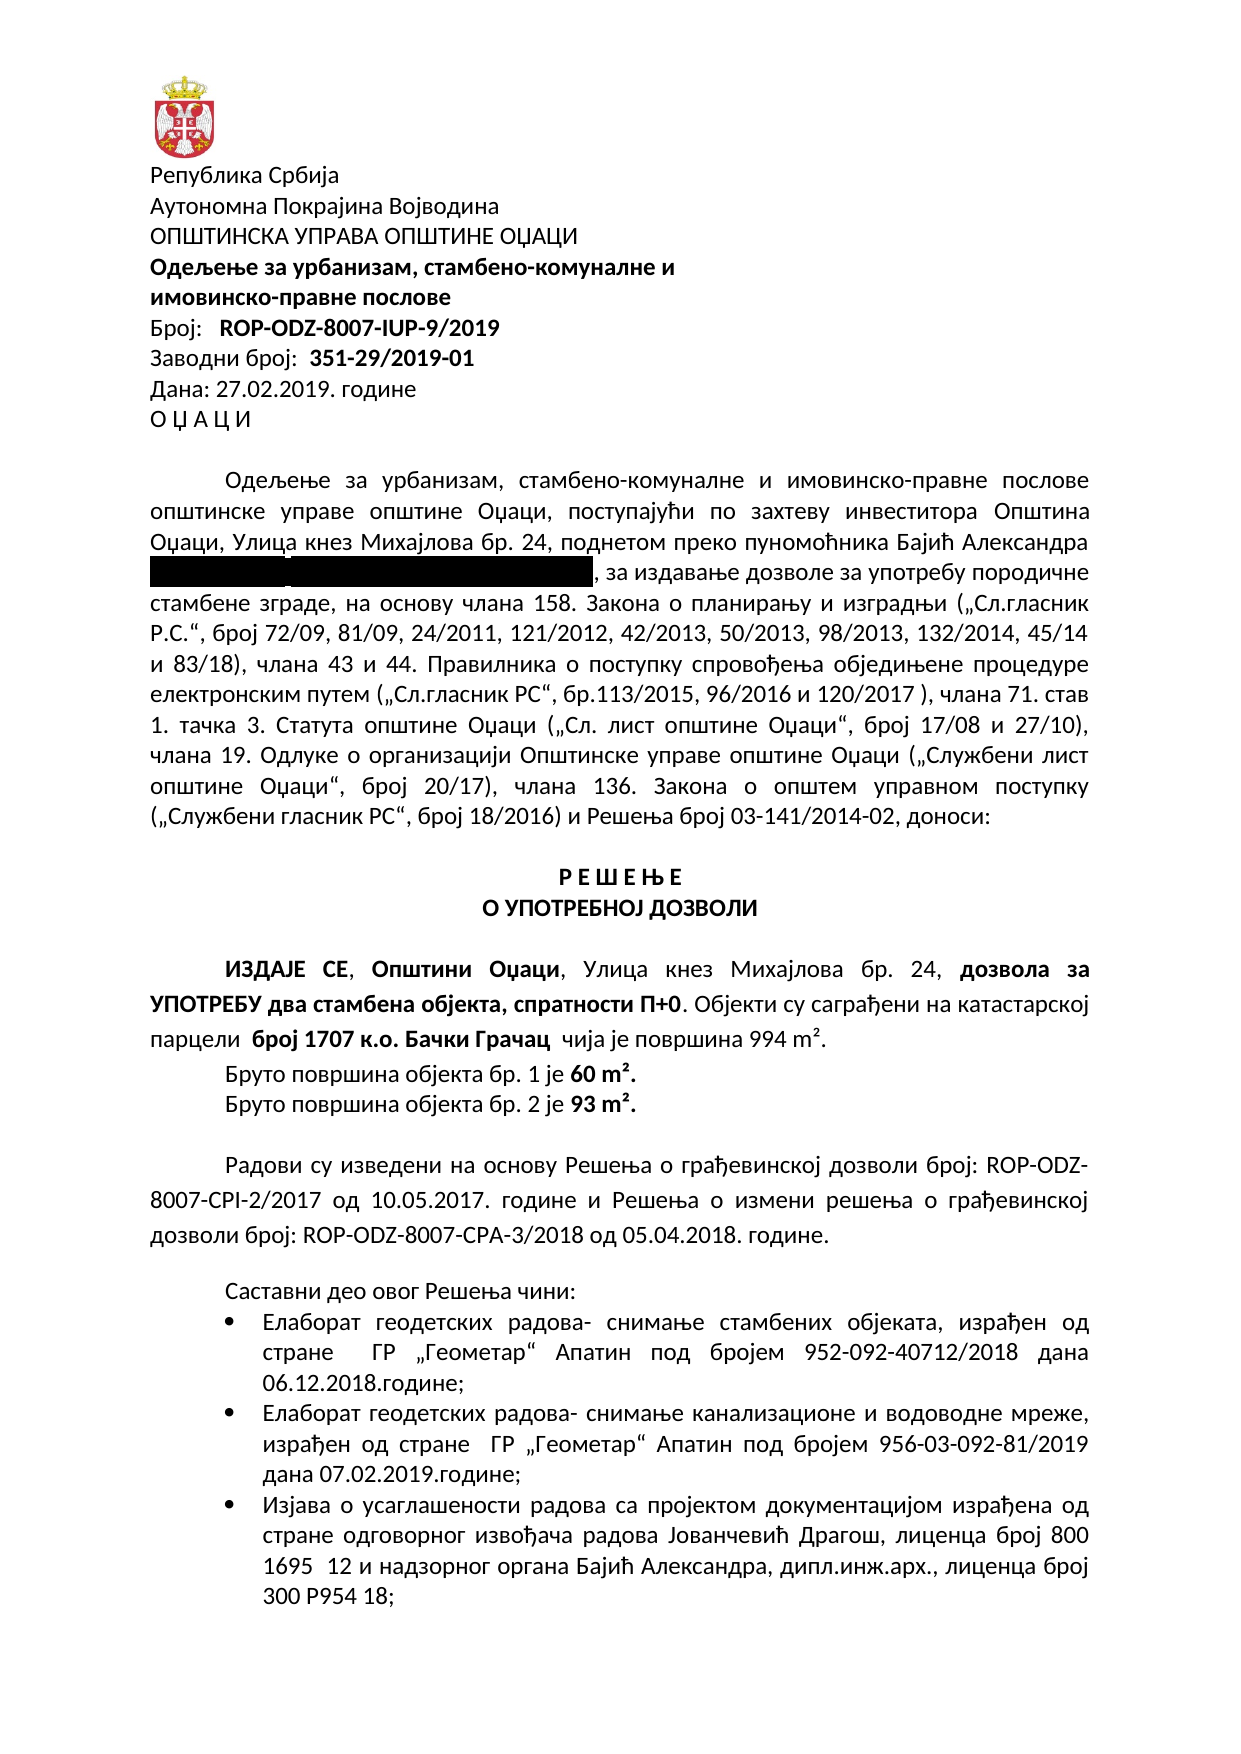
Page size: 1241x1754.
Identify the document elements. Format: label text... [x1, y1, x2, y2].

text Одељење за урбанизам, стамбено-комуналне и [150, 251, 1090, 281]
text Дана: 27.02.2019. године [150, 373, 1090, 403]
text ОПШТИНСКА УПРАВА ОПШТИНЕ ОЏАЦИ [150, 220, 1090, 251]
text Р Е Ш Е Њ Е [150, 861, 1090, 892]
text Бруто површина објекта бр. 2 је 93 m². [150, 1088, 1090, 1119]
text ИЗДАЈЕ СЕ, Општини Оџаци, Улица кнез Михајлова бр. 24, дозвола за УПОТРЕБУ два стамбена објекта, спратности П+0. Објекти су саграђени на катастарској парцели број 1707 к.о. Бачки Грачац чија је површина 994 m². [150, 953, 1090, 1053]
list Изјава о усаглашености радова са пројектом документацијом израђена од стране одговорног извођача радова Јованчевић Драгош, лиценца број 800 1695 12 и надзорног органа Бајић Александра, дипл.инж.арх., лиценца број 300 Р954 18; [225, 1489, 1090, 1611]
text Одељење за урбанизам, стамбено-комуналне и имовинско-правне послове општинске управе општине Оџаци, поступајући по захтеву инвеститора Општина Оџаци, Улица кнез Михајлова бр. 24, поднетом преко пуномоћника Бајић Александра из Београда, Улица Гаврила Принципа 19, за издавање дозволе за употребу породичне стамбене зграде, на основу члана 158. Закона о планирању и изградњи („Сл.гласник Р.С.“, број 72/09, 81/09, 24/2011, 121/2012, 42/2013, 50/2013, 98/2013, 132/2014, 45/14 и 83/18), члана 43 и 44. Правилника о поступку спровођења обједињене процедуре електронским путем („Сл.гласник РС“, бр.113/2015, 96/2016 и 120/2017 ), члана 71. став 1. тачка 3. Статута општине Оџаци („Сл. лист општине Оџаци“, број 17/08 и 27/10), члана 19. Одлуке о организацији Општинске управе општине Оџаци („Службени лист општине Оџаци“, број 20/17), члана 136. Закона о општем управном поступку („Службени гласник РС“, број 18/2016) и Решења број 03-141/2014-02, доноси: [150, 464, 1090, 831]
text О Џ А Ц И [150, 403, 1090, 434]
text имовинско-правне послове [150, 281, 1090, 312]
list Елаборат геодетских радова- снимање стамбених објеката, израђен од стране ГР „Геометар“ Апатин под бројем 952-092-40712/2018 дана 06.12.2018.године; [225, 1306, 1090, 1397]
text Број: ROP-ODZ-8007-IUP-9/2019 [150, 312, 1090, 342]
text Аутономна Покрајина Војводина [150, 190, 1090, 220]
text Република Србија [150, 159, 1090, 190]
text О УПОТРЕБНОЈ ДОЗВОЛИ [150, 892, 1090, 922]
picture [150, 75, 218, 160]
text Радови су изведени на основу Решења о грађевинској дозволи број: ROP-ODZ-8007-CPI-2/2017 од 10.05.2017. године и Решења о измени решења о грађевинској дозволи број: ROP-ODZ-8007-CPА-3/2018 од 05.04.2018. године. [150, 1149, 1090, 1250]
text Бруто површина објекта бр. 1 је 60 m². [150, 1058, 1090, 1088]
text Заводни број: 351-29/2019-01 [150, 342, 1090, 373]
text Саставни део овог Решења чини: [150, 1275, 1090, 1306]
list Елаборат геодетских радова- снимање канализационе и водоводне мреже, израђен од стране ГР „Геометар“ Апатин под бројем 956-03-092-81/2019 дана 07.02.2019.године; [225, 1397, 1090, 1489]
